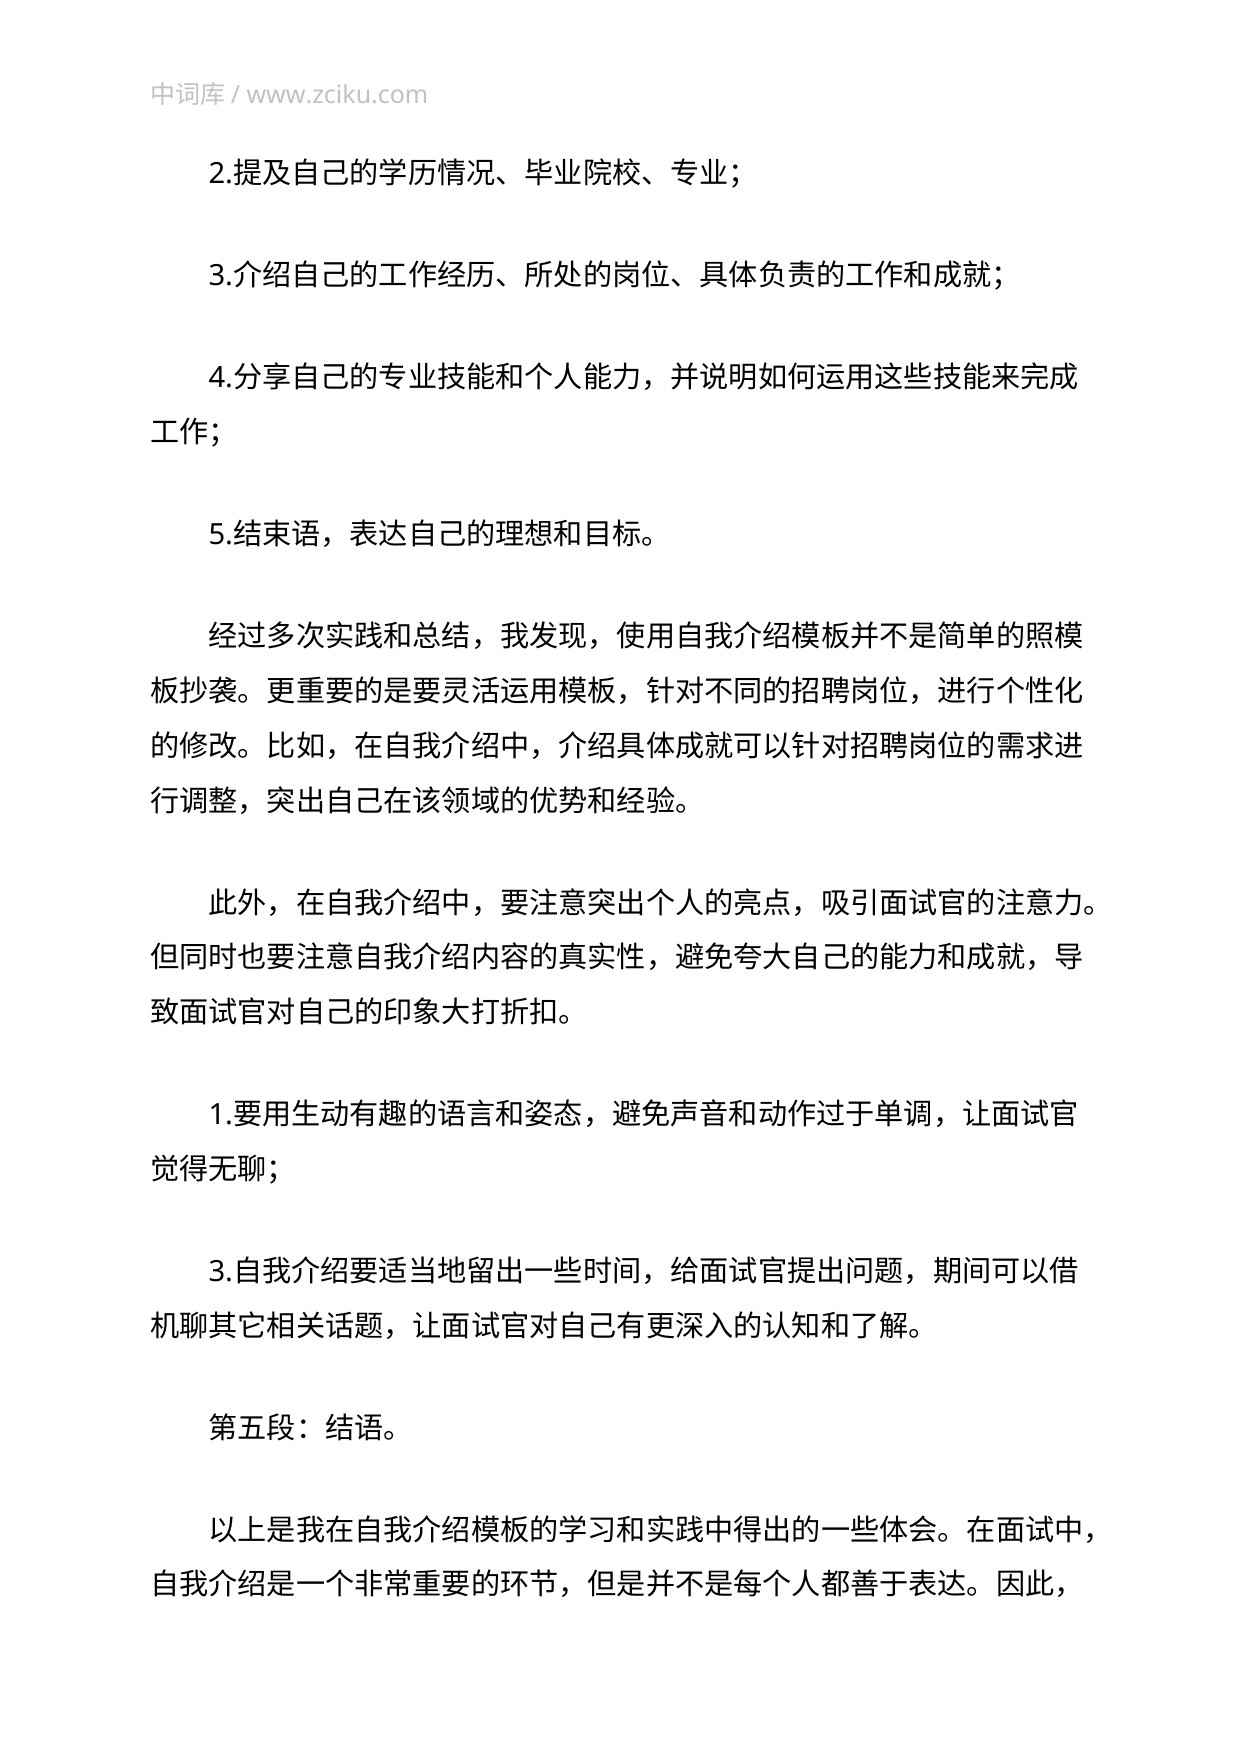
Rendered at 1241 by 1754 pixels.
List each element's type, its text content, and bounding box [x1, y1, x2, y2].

text 1.要用生动有趣的语言和姿态，避免声音和动作过于单调，让面试官觉得无聊； [150, 1091, 1090, 1188]
text 3.自我介绍要适当地留出一些时间，给面试官提出问题，期间可以借机聊其它相关话题，让面试官对自己有更深入的认知和了解。 [150, 1247, 1090, 1345]
text 4.分享自己的专业技能和个人能力，并说明如何运用这些技能来完成工作； [150, 354, 1090, 451]
text 5.结束语，表达自己的理想和目标。 [150, 511, 1090, 553]
text 2.提及自己的学历情况、毕业院校、专业； [150, 150, 1090, 192]
text 第五段：结语。 [150, 1404, 1090, 1447]
text 经过多次实践和总结，我发现，使用自我介绍模板并不是简单的照模板抄袭。更重要的是要灵活运用模板，针对不同的招聘岗位，进行个性化的修改。比如，在自我介绍中，介绍具体成就可以针对招聘岗位的需求进行调整，突出自己在该领域的优势和经验。 [150, 613, 1090, 820]
text 此外，在自我介绍中，要注意突出个人的亮点，吸引面试官的注意力。但同时也要注意自我介绍内容的真实性，避免夸大自己的能力和成就，导致面试官对自己的印象大打折扣。 [150, 879, 1090, 1031]
text 3.介绍自己的工作经历、所处的岗位、具体负责的工作和成就； [150, 252, 1090, 294]
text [150, 1506, 1090, 1603]
